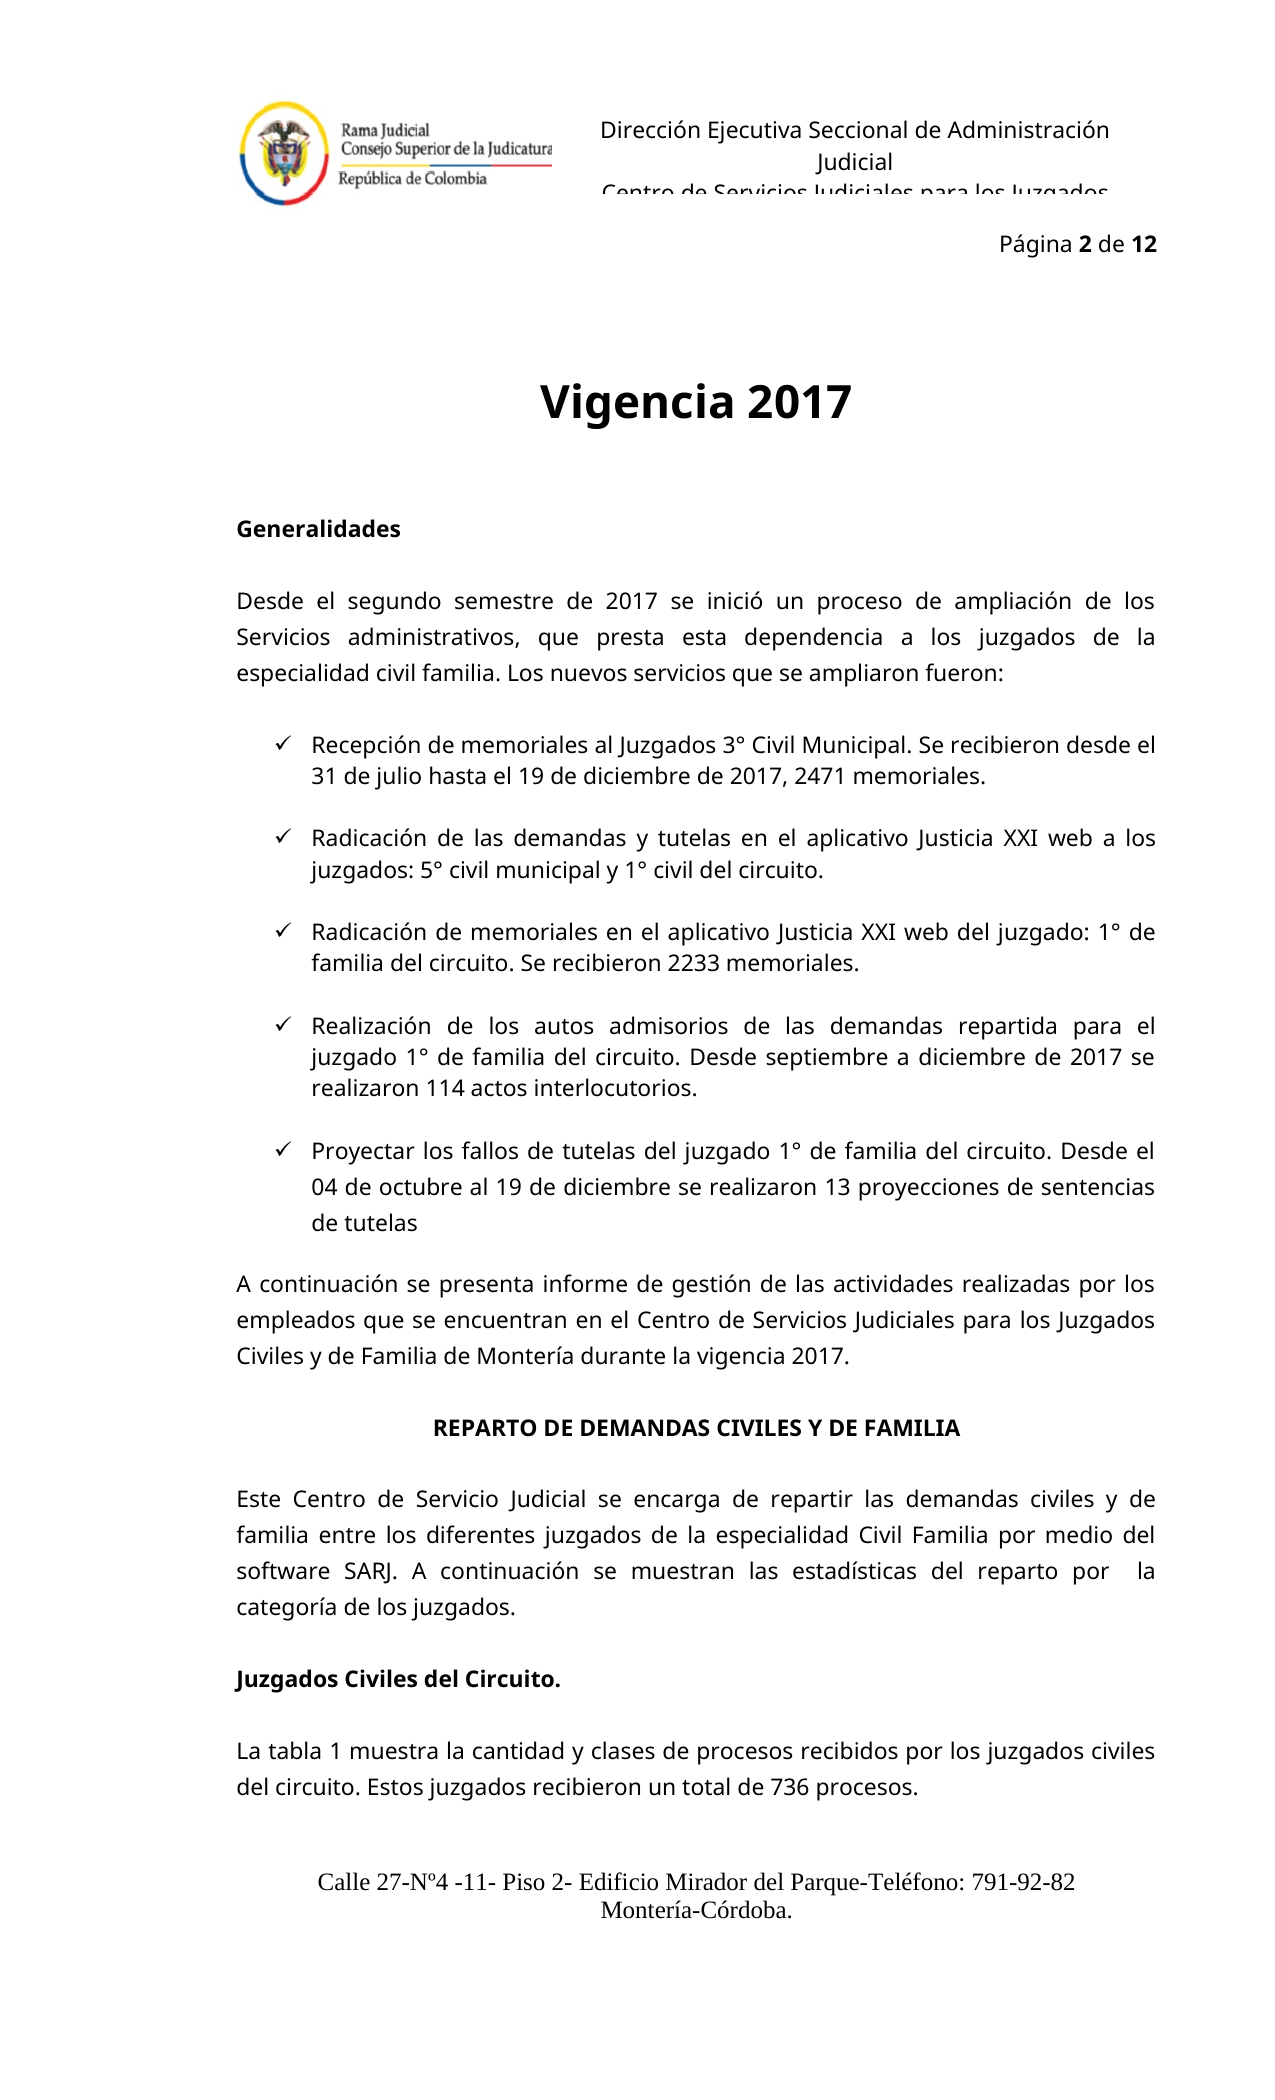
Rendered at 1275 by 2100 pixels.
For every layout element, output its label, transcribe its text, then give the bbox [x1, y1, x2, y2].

text Vigencia 2017 [236, 370, 1157, 432]
text Este Centro de Servicio Judicial se encarga de repartir las demandas civiles y de familia entre los diferentes juzgados de la especialidad Civil Familia por medio del software SARJ. A continuación se muestran las estadísticas del reparto por la categoría de los juzgados. [236, 1483, 1157, 1622]
text Desde el segundo semestre de 2017 se inició un proceso de ampliación de los Servicios administrativos, que presta esta dependencia a los juzgados de la especialidad civil familia. Los nuevos servicios que se ampliaron fueron: [236, 585, 1157, 688]
list Proyectar los fallos de tutelas del juzgado 1° de familia del circuito. Desde el 04 de octubre al 19 de diciembre se realizaron 13 proyecciones de sentencias de tutelas [274, 1135, 1157, 1238]
text Generalidades [236, 513, 1157, 544]
picture [236, 86, 579, 216]
text A continuación se presenta informe de gestión de las actividades realizadas por los empleados que se encuentran en el Centro de Servicios Judiciales para los Juzgados Civiles y de Familia de Montería durante la vigencia 2017. [236, 1268, 1157, 1371]
list Recepción de memoriales al Juzgados 3° Civil Municipal. Se recibieron desde el 31 de julio hasta el 19 de diciembre de 2017, 2471 memoriales. [274, 729, 1157, 791]
text Juzgados Civiles del Circuito. [236, 1663, 1157, 1694]
list Realización de los autos admisorios de las demandas repartida para el juzgado 1° de familia del circuito. Desde septiembre a diciembre de 2017 se realizaron 114 actos interlocutorios. [274, 1010, 1157, 1104]
list Radicación de memoriales en el aplicativo Justicia XXI web del juzgado: 1° de familia del circuito. Se recibieron 2233 memoriales. [274, 916, 1157, 979]
text La tabla 1 muestra la cantidad y clases de procesos recibidos por los juzgados civiles del circuito. Estos juzgados recibieron un total de 736 procesos. [236, 1735, 1157, 1802]
text REPARTO DE DEMANDAS CIVILES Y DE FAMILIA [236, 1411, 1157, 1443]
list Radicación de las demandas y tutelas en el aplicativo Justicia XXI web a los juzgados: 5° civil municipal y 1° civil del circuito. [274, 822, 1157, 885]
